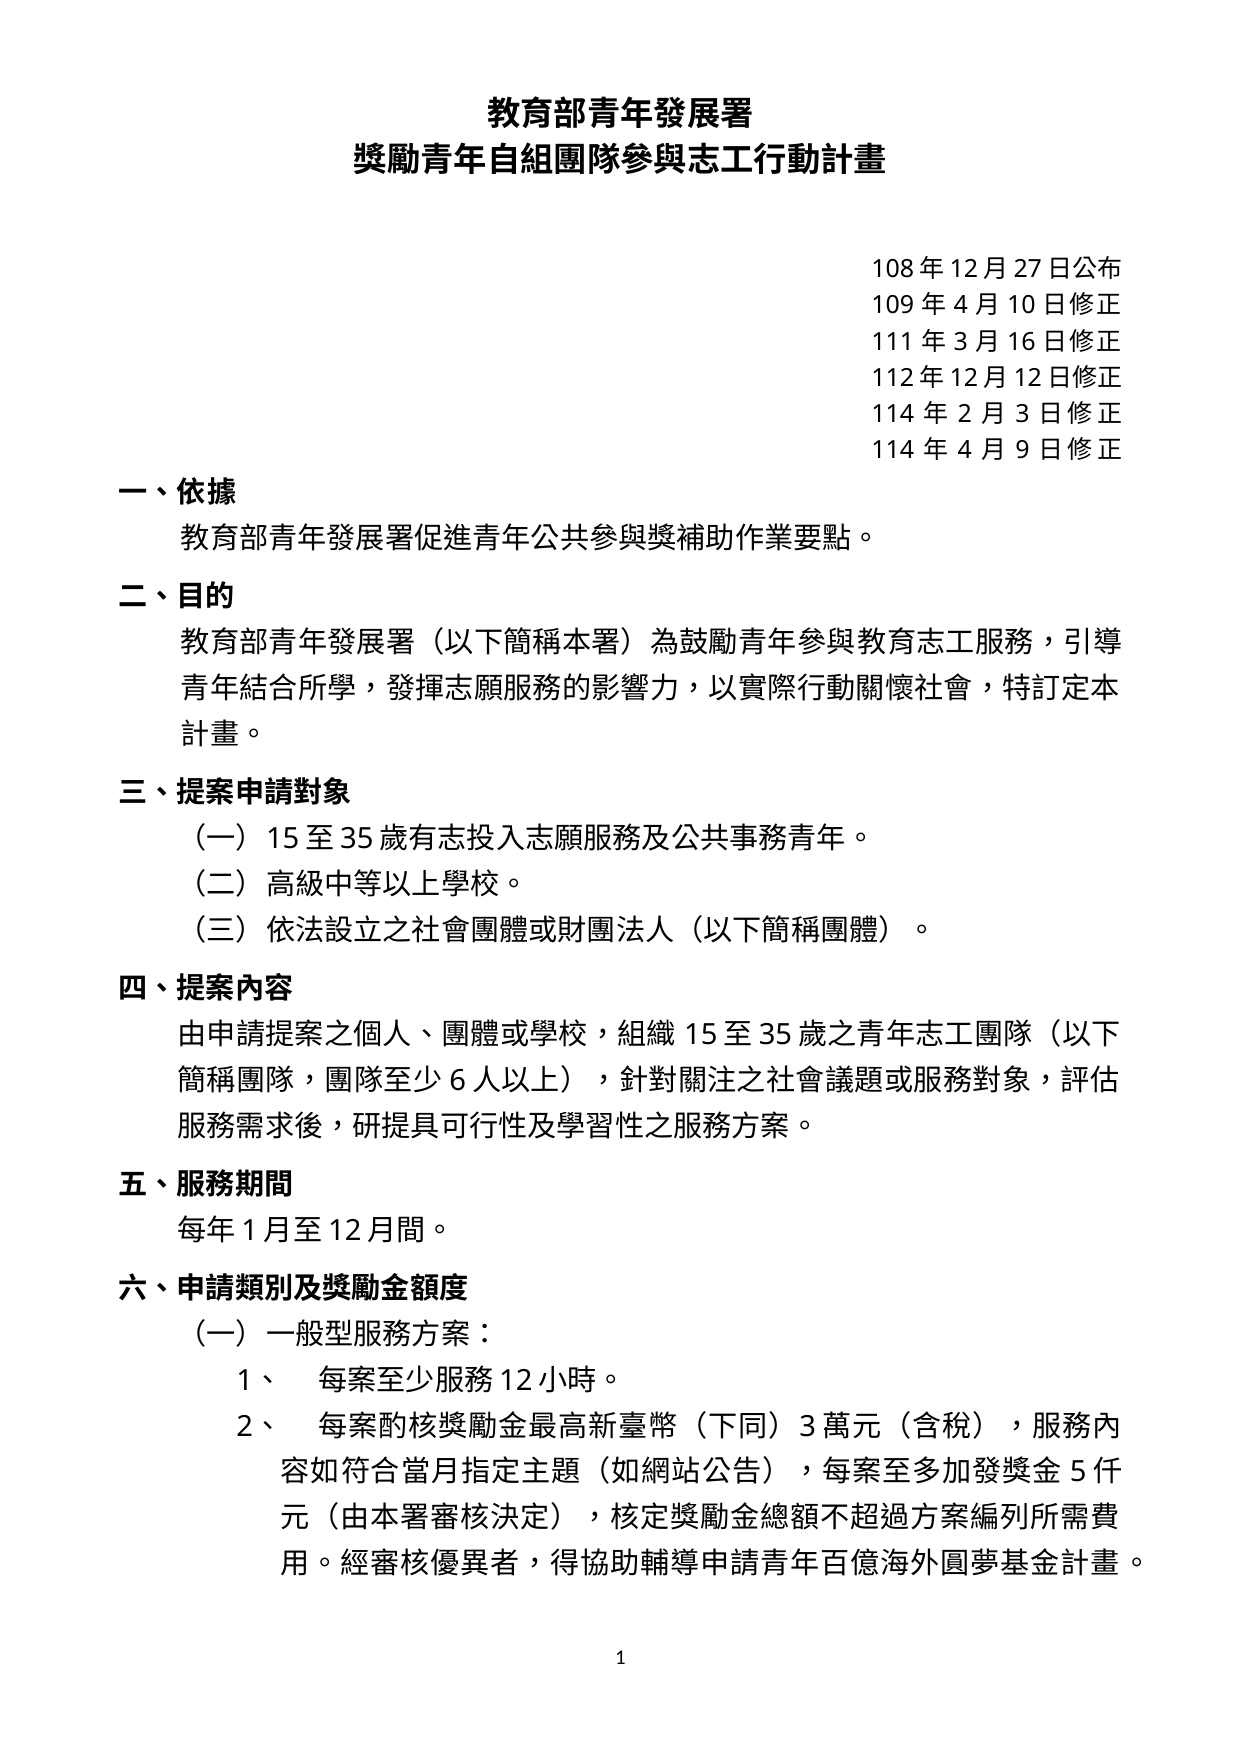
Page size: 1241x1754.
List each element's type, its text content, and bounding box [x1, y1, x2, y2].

text 四、提案內容 [118, 962, 1122, 1008]
list 依法設立之社會團體或財團法人（以下簡稱團體）。 [177, 903, 1122, 949]
list 每案酌核獎勵金最高新臺幣（下同）3萬元（含稅），服務內容如符合當月指定主題（如網站公告），每案至多加發獎金5仟元（由本署審核決定），核定獎勵金總額不超過方案編列所需費用。經審核優異者，得協助輔導申請青年百億海外圓夢基金計畫。 [236, 1399, 1122, 1628]
text 108年12月27日公布 [856, 248, 1122, 285]
text 二、目的 [118, 570, 1122, 616]
text 一、依據 [118, 466, 1122, 512]
text 教育部青年發展署（以下簡稱本署）為鼓勵青年參與教育志工服務，引導青年結合所學，發揮志願服務的影響力，以實際行動關懷社會，特訂定本計畫。 [181, 616, 1122, 753]
list 一般型服務方案： [177, 1308, 1122, 1353]
list 高級中等以上學校。 [177, 858, 1122, 903]
text 114年2月3日修正 [856, 393, 1122, 430]
text 111年3月16日修正 [856, 321, 1122, 357]
subtitle 獎勵青年自組團隊參與志工行動計畫 [118, 134, 1122, 180]
text 114年4月9日修正 [856, 430, 1122, 466]
text 由申請提案之個人、團體或學校，組織15至35歲之青年志工團隊（以下簡稱團隊，團隊至少6人以上），針對關注之社會議題或服務對象，評估服務需求後，研提具可行性及學習性之服務方案。 [177, 1008, 1122, 1145]
text 112年12月12日修正 [856, 357, 1122, 393]
text 109年4月10日修正 [856, 285, 1122, 321]
text 每年1月至12月間。 [118, 1203, 1122, 1249]
text 六、申請類別及獎勵金額度 [118, 1262, 1122, 1308]
subtitle 教育部青年發展署 [118, 89, 1122, 134]
text 五、服務期間 [118, 1158, 1122, 1203]
list 15至35歲有志投入志願服務及公共事務青年。 [177, 812, 1122, 858]
text 教育部青年發展署促進青年公共參與獎補助作業要點。 [181, 512, 1122, 558]
list 每案至少服務12小時。 [236, 1353, 1122, 1399]
text 三、提案申請對象 [118, 766, 1122, 812]
